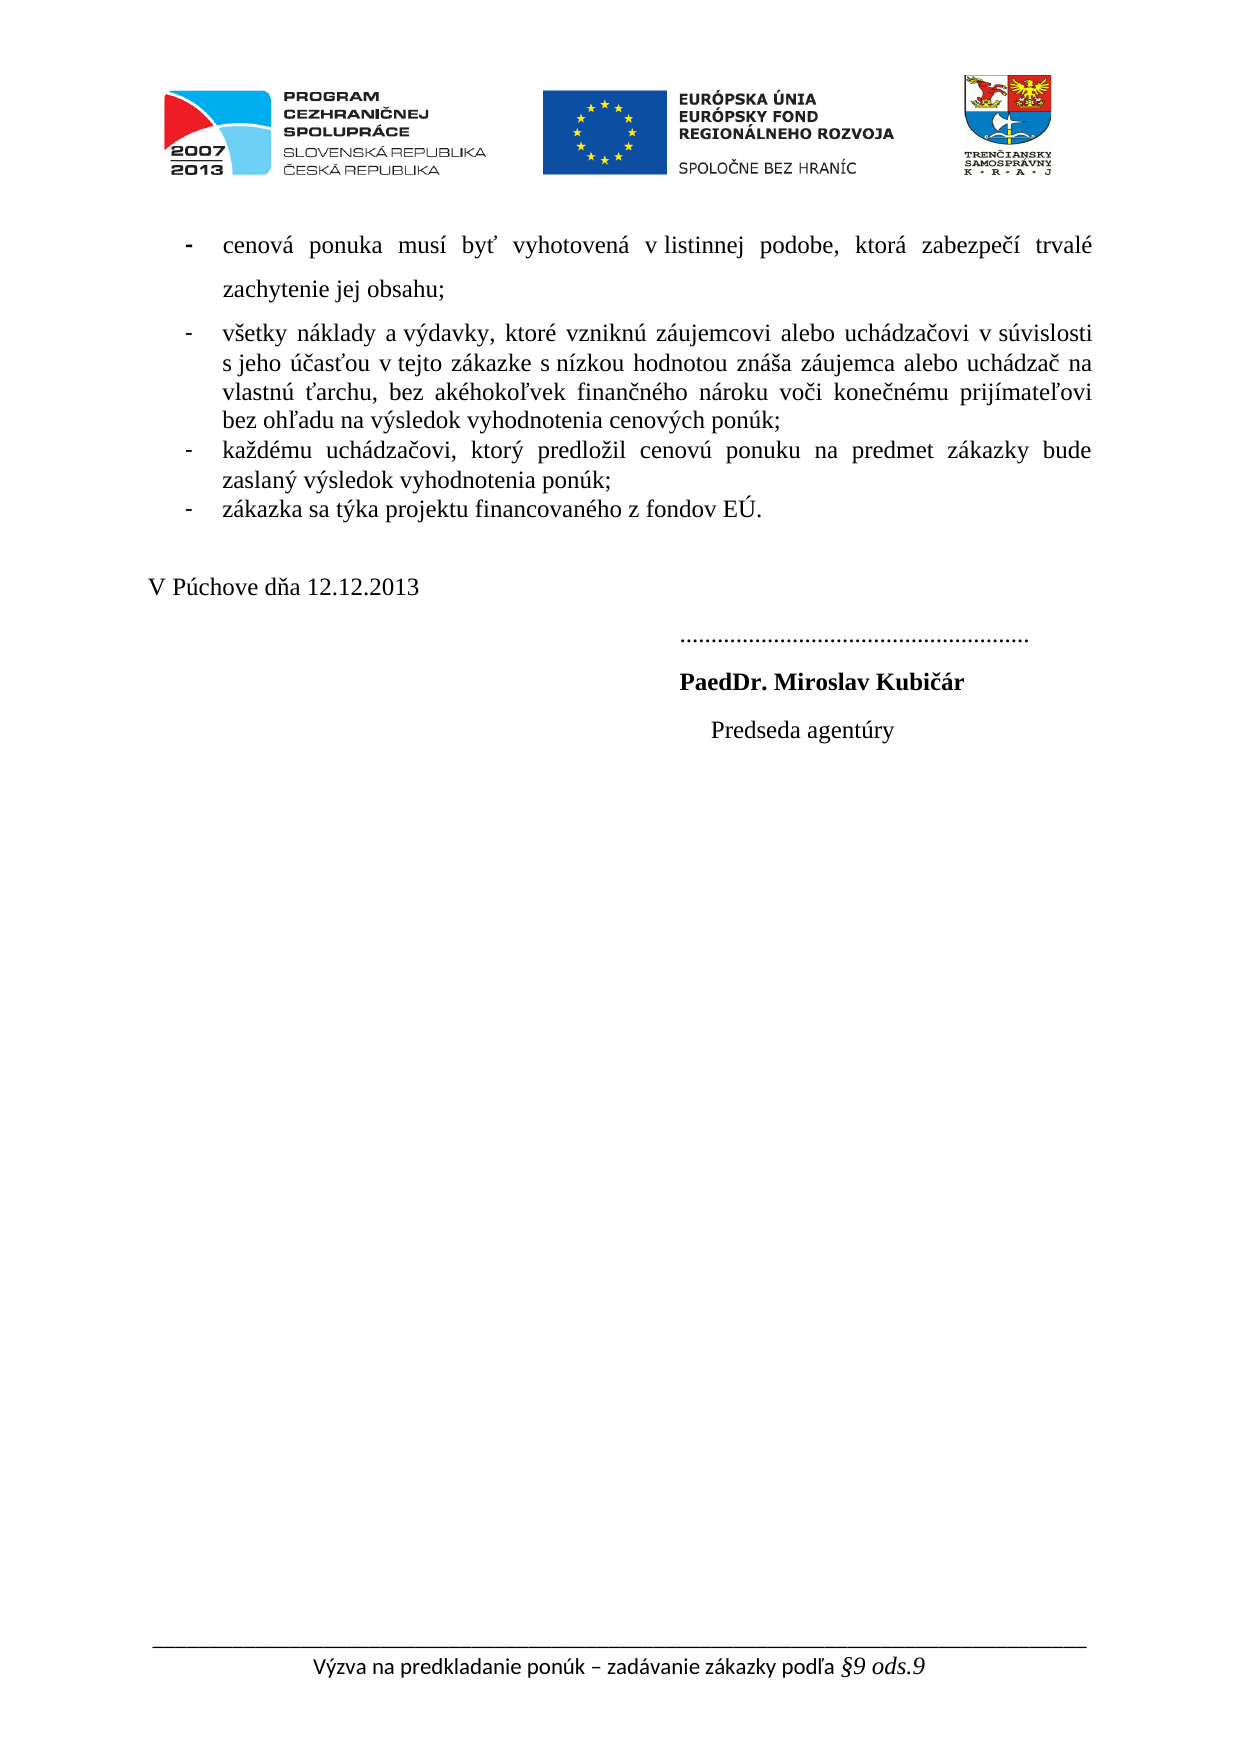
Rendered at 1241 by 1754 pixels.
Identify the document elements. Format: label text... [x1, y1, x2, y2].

picture [147, 73, 896, 187]
list každému uchádzačovi, ktorý predložil cenovú ponuku na predmet zákazky bude zaslaný výsledok vyhodnotenia ponúk; [185, 434, 1093, 493]
list všetky náklady a výdavky, ktoré vzniknú záujemcovi alebo uchádzačovi v súvislosti s jeho účasťou v tejto zákazke s nízkou hodnotou znáša záujemca alebo uchádzač na vlastnú ťarchu, bez akéhokoľvek finančného nároku voči konečnému prijímateľovi bez ohľadu na výsledok vyhodnotenia cenových ponúk; [185, 317, 1093, 434]
list cenová ponuka musí byť vyhotovená v listinnej podobe, ktorá zabezpečí trvalé zachytenie jej obsahu; [185, 229, 1093, 303]
text V Púchove dňa 12.12.2013 [148, 572, 1093, 601]
text PaedDr. Miroslav Kubičár [148, 667, 1093, 696]
list zákazka sa týka projektu financovaného z fondov EÚ. [185, 493, 1093, 524]
picture [964, 75, 1052, 175]
text Predseda agentúry [148, 715, 1093, 744]
text ........................................................ [148, 619, 1093, 648]
